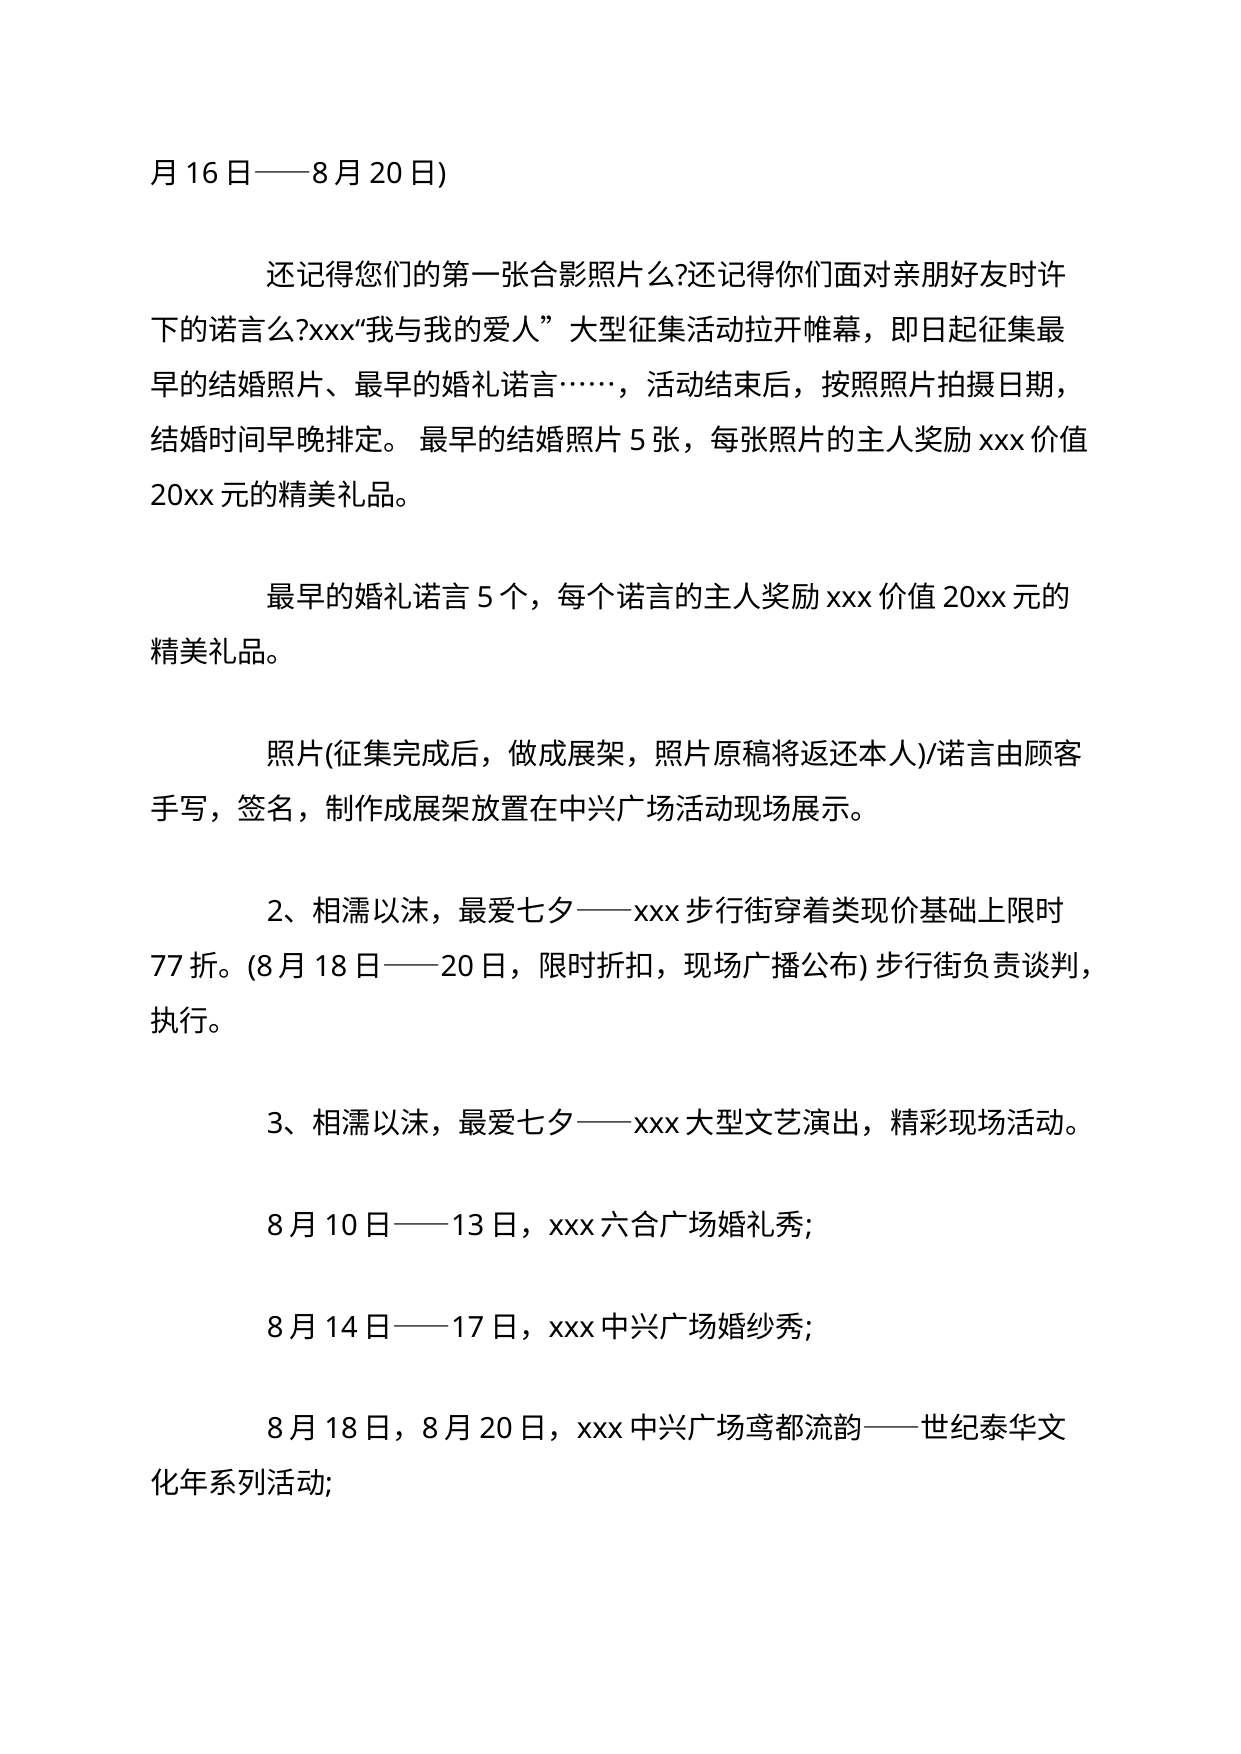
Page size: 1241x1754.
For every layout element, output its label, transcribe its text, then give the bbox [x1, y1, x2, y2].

text 8月18日，8月20日，xxx中兴广场鸢都流韵——世纪泰华文化年系列活动; [150, 1405, 1090, 1502]
text 3、相濡以沫，最爱七夕——xxx大型文艺演出，精彩现场活动。 [150, 1099, 1090, 1142]
text 8月10日——13日，xxx六合广场婚礼秀; [150, 1201, 1090, 1243]
text 8月14日——17日，xxx中兴广场婚纱秀; [150, 1303, 1090, 1346]
text 照片(征集完成后，做成展架，照片原稿将返还本人)/诺言由顾客手写，签名，制作成展架放置在中兴广场活动现场展示。 [150, 731, 1090, 828]
text 最早的婚礼诺言5个，每个诺言的主人奖励xxx价值20xx元的精美礼品。 [150, 574, 1090, 671]
text 2、相濡以沫，最爱七夕——xxx步行街穿着类现价基础上限时77折。(8月18日——20日，限时折扣，现场广播公布) 步行街负责谈判，执行。 [150, 887, 1090, 1040]
text 还记得您们的第一张合影照片么?还记得你们面对亲朋好友时许下的诺言么?xxx“我与我的爱人”大型征集活动拉开帷幕，即日起征集最早的结婚照片、最早的婚礼诺言……，活动结束后，按照照片拍摄日期，结婚时间早晚排定。 最早的结婚照片5张，每张照片的主人奖励xxx价值20xx元的精美礼品。 [150, 252, 1090, 514]
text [150, 150, 1090, 192]
